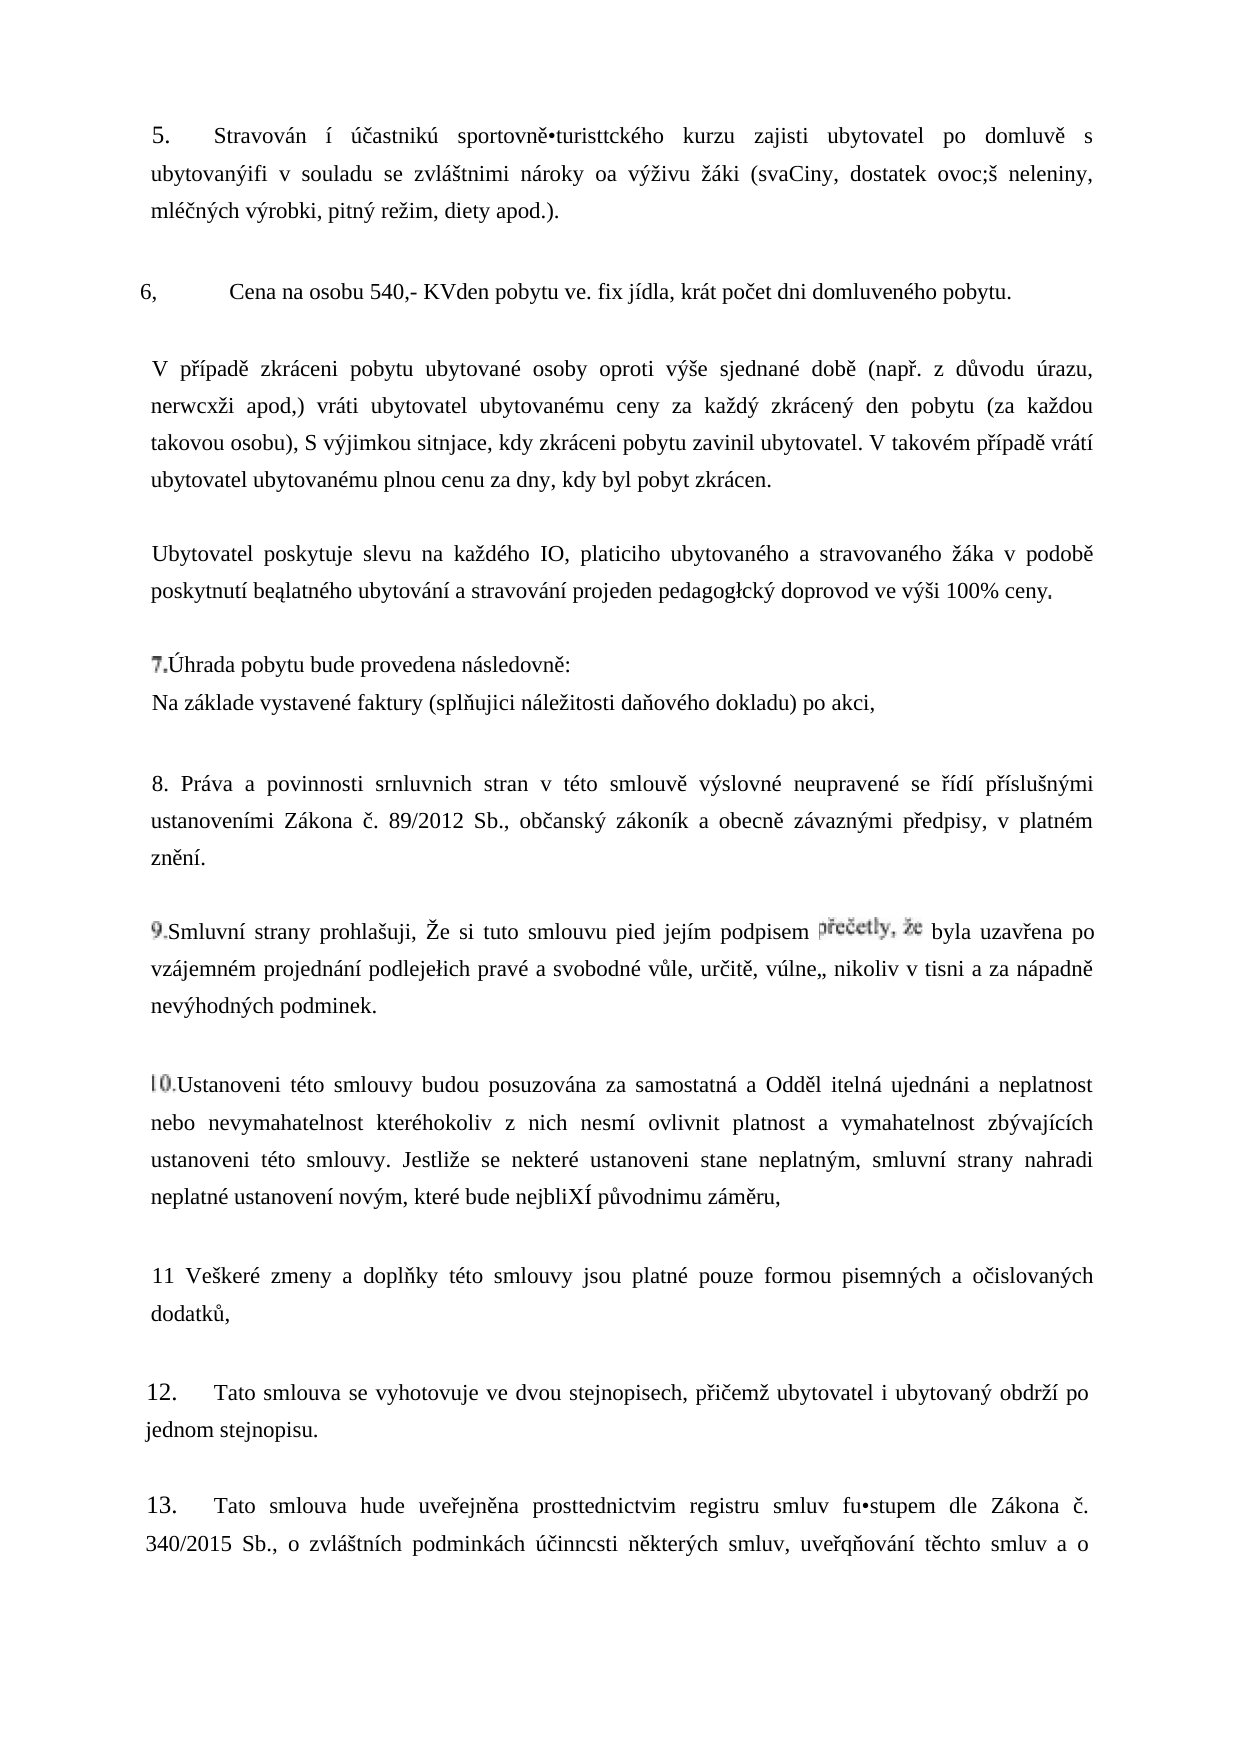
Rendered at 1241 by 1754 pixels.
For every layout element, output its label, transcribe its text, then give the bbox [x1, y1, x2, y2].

list Stravován í účastnikú sportovně•turisttckého kurzu zajisti ubytovatel po domluvě s ubytovanýifi v souladu se zvláštnimi nároky oa výživu žáki (svaCiny, dostatek ovoc;š neleniny, mléčných výrobki, pitný režim, diety apod.). [151, 120, 1095, 223]
text Úhrada pobytu bude provedena následovně: [151, 651, 1095, 677]
text 6, Cena na osobu 540,- KVden pobytu ve. fix jídla, krát počet dni domluveného pobytu. [140, 278, 1095, 304]
text Na základe vystavené faktury (splňujici náležitosti daňového dokladu) po akci, [151, 689, 1095, 715]
text Ubytovatel poskytuje slevu na každého IO, platiciho ubytovaného a stravovaného žáka v podobě poskytnutí beąlatného ubytování a stravování projeden pedagogłcký doprovod ve výši 100% ceny [151, 540, 1095, 603]
text 8. Práva a povinnosti srnluvnich stran v této smlouvě výslovné neupravené se řídí příslušnými ustanoveními Zákona č. 89/2012 Sb., občanský zákoník a obecně závaznými předpisy, v platném znění. [151, 769, 1095, 870]
text V případě zkráceni pobytu ubytované osoby oproti výše sjednané době (např. z důvodu úrazu, nerwcxži apod,) vráti ubytovatel ubytovanému ceny za každý zkrácený den pobytu (za každou takovou osobu), S výjimkou sitnjace, kdy zkráceni pobytu zavinil ubytovatel. V takovém případě vrátí ubytovatel ubytovanému plnou cenu za dny, kdy byl pobyt zkrácen. [151, 354, 1095, 492]
text 11 Veškeré zmeny a doplňky této smlouvy jsou platné pouze formou pisemných a očislovaných dodatků, [151, 1262, 1095, 1326]
picture [151, 1074, 177, 1093]
picture [819, 917, 923, 940]
list Tato smlouva se vyhotovuje ve dvou stejnopisech, přičemž ubytovatel i ubytovaný obdrží po jednom stejnopisu. [145, 1377, 1090, 1443]
text Smluvní strany prohlašuji, Že si tuto smlouvu pied jejím podpisem byla uzavřena po vzájemném projednání podlejełich pravé a svobodné vůle, určitě, vúlne„ nikoliv v tisni a za nápadně nevýhodných podminek. [151, 918, 1095, 1019]
text Ustanoveni této smlouvy budou posuzována za samostatná a Odděl itelná ujednáni a neplatnost nebo nevymahatelnost kteréhokoliv z nich nesmí ovlivnit platnost a vymahatelnost zbývajících ustanoveni této smlouvy. Jestliže se nekteré ustanoveni stane neplatným, smluvní strany nahradi neplatné ustanovení novým, které bude nejbliXÍ původnimu záměru, [151, 1071, 1095, 1209]
picture [151, 921, 168, 940]
picture [151, 656, 168, 673]
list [145, 1491, 1090, 1556]
